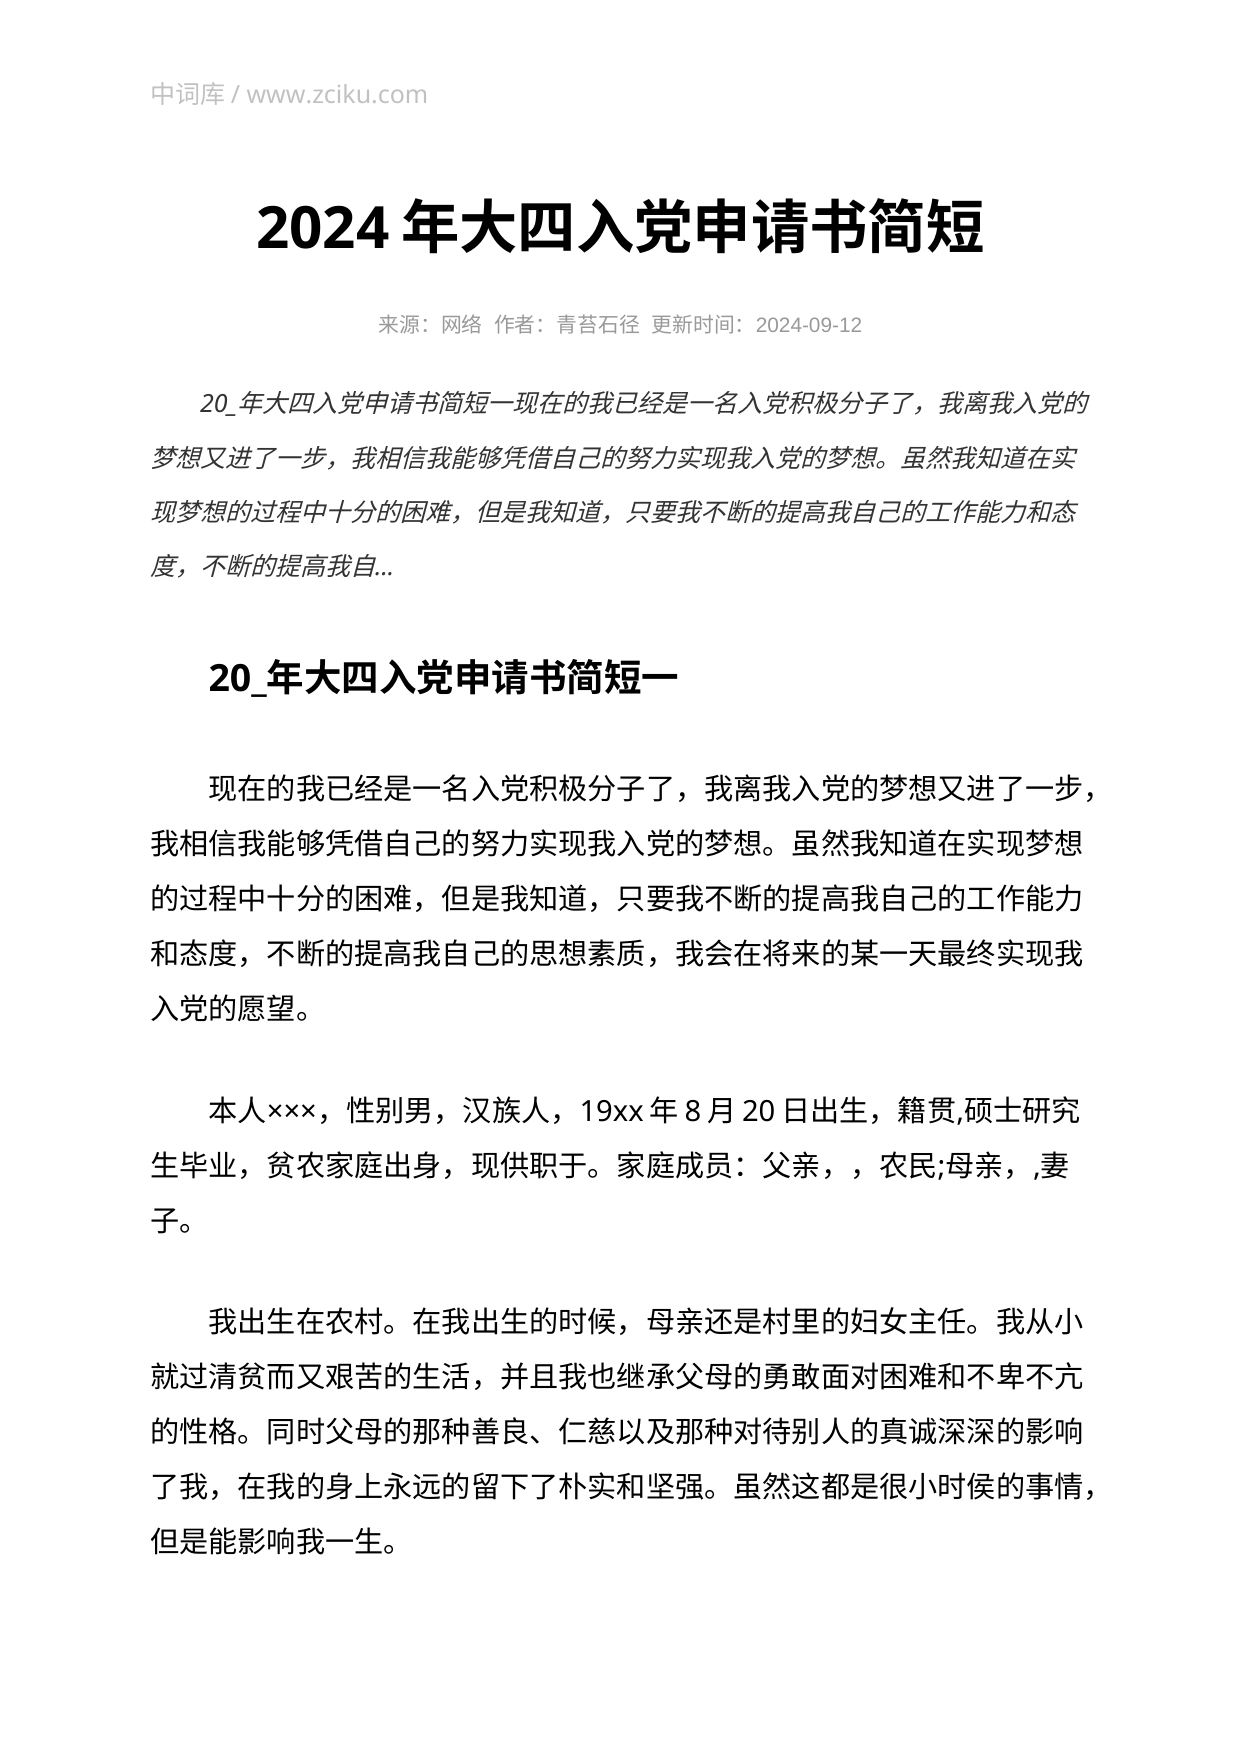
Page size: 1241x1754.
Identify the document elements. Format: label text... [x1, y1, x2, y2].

text 我出生在农村。在我出生的时候，母亲还是村里的妇女主任。我从小就过清贫而又艰苦的生活，并且我也继承父母的勇敢面对困难和不卑不亢的性格。同时父母的那种善良、仁慈以及那种对待别人的真诚深深的影响了我，在我的身上永远的留下了朴实和坚强。虽然这都是很小时侯的事情，但是能影响我一生。 [150, 1299, 1090, 1561]
text 本人×××，性别男，汉族人，19xx年8月20日出生，籍贯,硕士研究生毕业，贫农家庭出身，现供职于。家庭成员：父亲，，农民;母亲，,妻子。 [150, 1087, 1090, 1239]
text 20_年大四入党申请书简短一现在的我已经是一名入党积极分子了，我离我入党的梦想又进了一步，我相信我能够凭借自己的努力实现我入党的梦想。虽然我知道在实现梦想的过程中十分的困难，但是我知道，只要我不断的提高我自己的工作能力和态度，不断的提高我自... [150, 384, 1090, 583]
subtitle 2024年大四入党申请书简短 [150, 181, 1090, 266]
text 现在的我已经是一名入党积极分子了，我离我入党的梦想又进了一步，我相信我能够凭借自己的努力实现我入党的梦想。虽然我知道在实现梦想的过程中十分的困难，但是我知道，只要我不断的提高我自己的工作能力和态度，不断的提高我自己的思想素质，我会在将来的某一天最终实现我入党的愿望。 [150, 766, 1090, 1028]
text 来源：网络 作者：青苔石径 更新时间：2024-09-12 [150, 313, 1090, 337]
text 20_年大四入党申请书简短一 [150, 648, 1090, 703]
